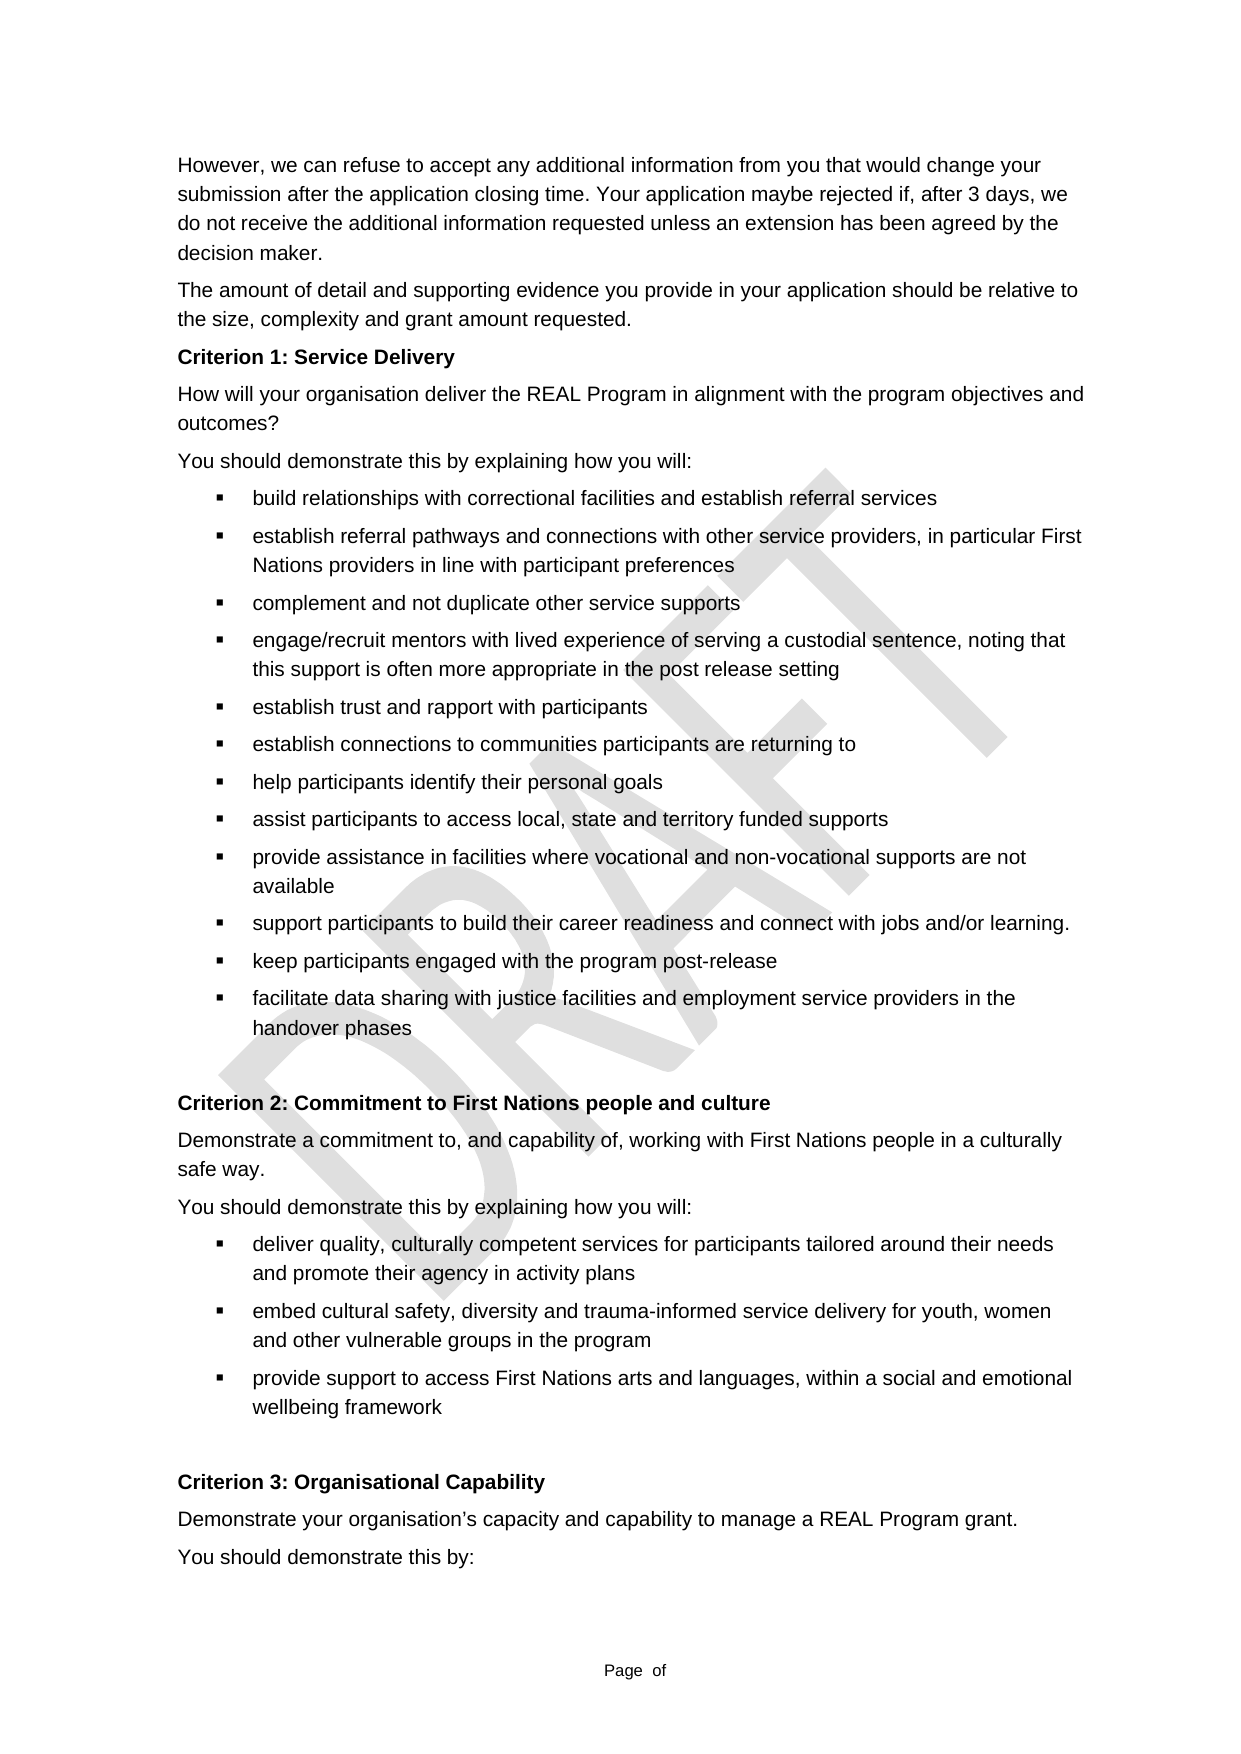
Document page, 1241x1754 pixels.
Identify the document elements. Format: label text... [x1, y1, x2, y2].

list embed cultural safety, diversity and trauma-informed service delivery for youth, women and other vulnerable groups in the program [215, 1293, 1092, 1352]
list engage/recruit mentors with lived experience of serving a custodial sentence, noting that this support is often more appropriate in the post release setting [215, 623, 1092, 681]
list provide support to access First Nations arts and languages, within a social and emotional wellbeing framework [215, 1360, 1092, 1418]
list You should demonstrate this by explaining how you will: [177, 1189, 1092, 1218]
list Criterion 3: Organisational Capability [177, 1464, 1092, 1493]
list support participants to build their career readiness and connect with jobs and/or learning. [215, 906, 1092, 935]
list You should demonstrate this by: [177, 1539, 1092, 1568]
list facilitate data sharing with justice facilities and employment service providers in the handover phases [215, 981, 1092, 1039]
list How will your organisation deliver the REAL Program in alignment with the program objectives and outcomes? [177, 377, 1092, 435]
list Demonstrate a commitment to, and capability of, working with First Nations people in a culturally safe way. [177, 1123, 1092, 1181]
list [177, 148, 1092, 264]
list establish referral pathways and connections with other service providers, in particular First Nations providers in line with participant preferences [215, 518, 1092, 577]
list Criterion 1: Service Delivery [177, 339, 1092, 368]
list help participants identify their personal goals [215, 764, 1092, 793]
list The amount of detail and supporting evidence you provide in your application should be relative to the size, complexity and grant amount requested. [177, 273, 1092, 331]
list Criterion 2: Commitment to First Nations people and culture [177, 1085, 1092, 1114]
list build relationships with correctional facilities and establish referral services [215, 481, 1092, 510]
list provide assistance in facilities where vocational and non-vocational supports are not available [215, 839, 1092, 898]
list establish connections to communities participants are returning to [215, 727, 1092, 756]
list deliver quality, culturally competent services for participants tailored around their needs and promote their agency in activity plans [215, 1227, 1092, 1285]
list You should demonstrate this by explaining how you will: [177, 443, 1092, 473]
list establish trust and rapport with participants [215, 689, 1092, 718]
list complement and not duplicate other service supports [215, 585, 1092, 614]
list assist participants to access local, state and territory funded supports [215, 802, 1092, 831]
list keep participants engaged with the program post-release [215, 943, 1092, 973]
list Demonstrate your organisation’s capacity and capability to manage a REAL Program grant. [177, 1502, 1092, 1531]
